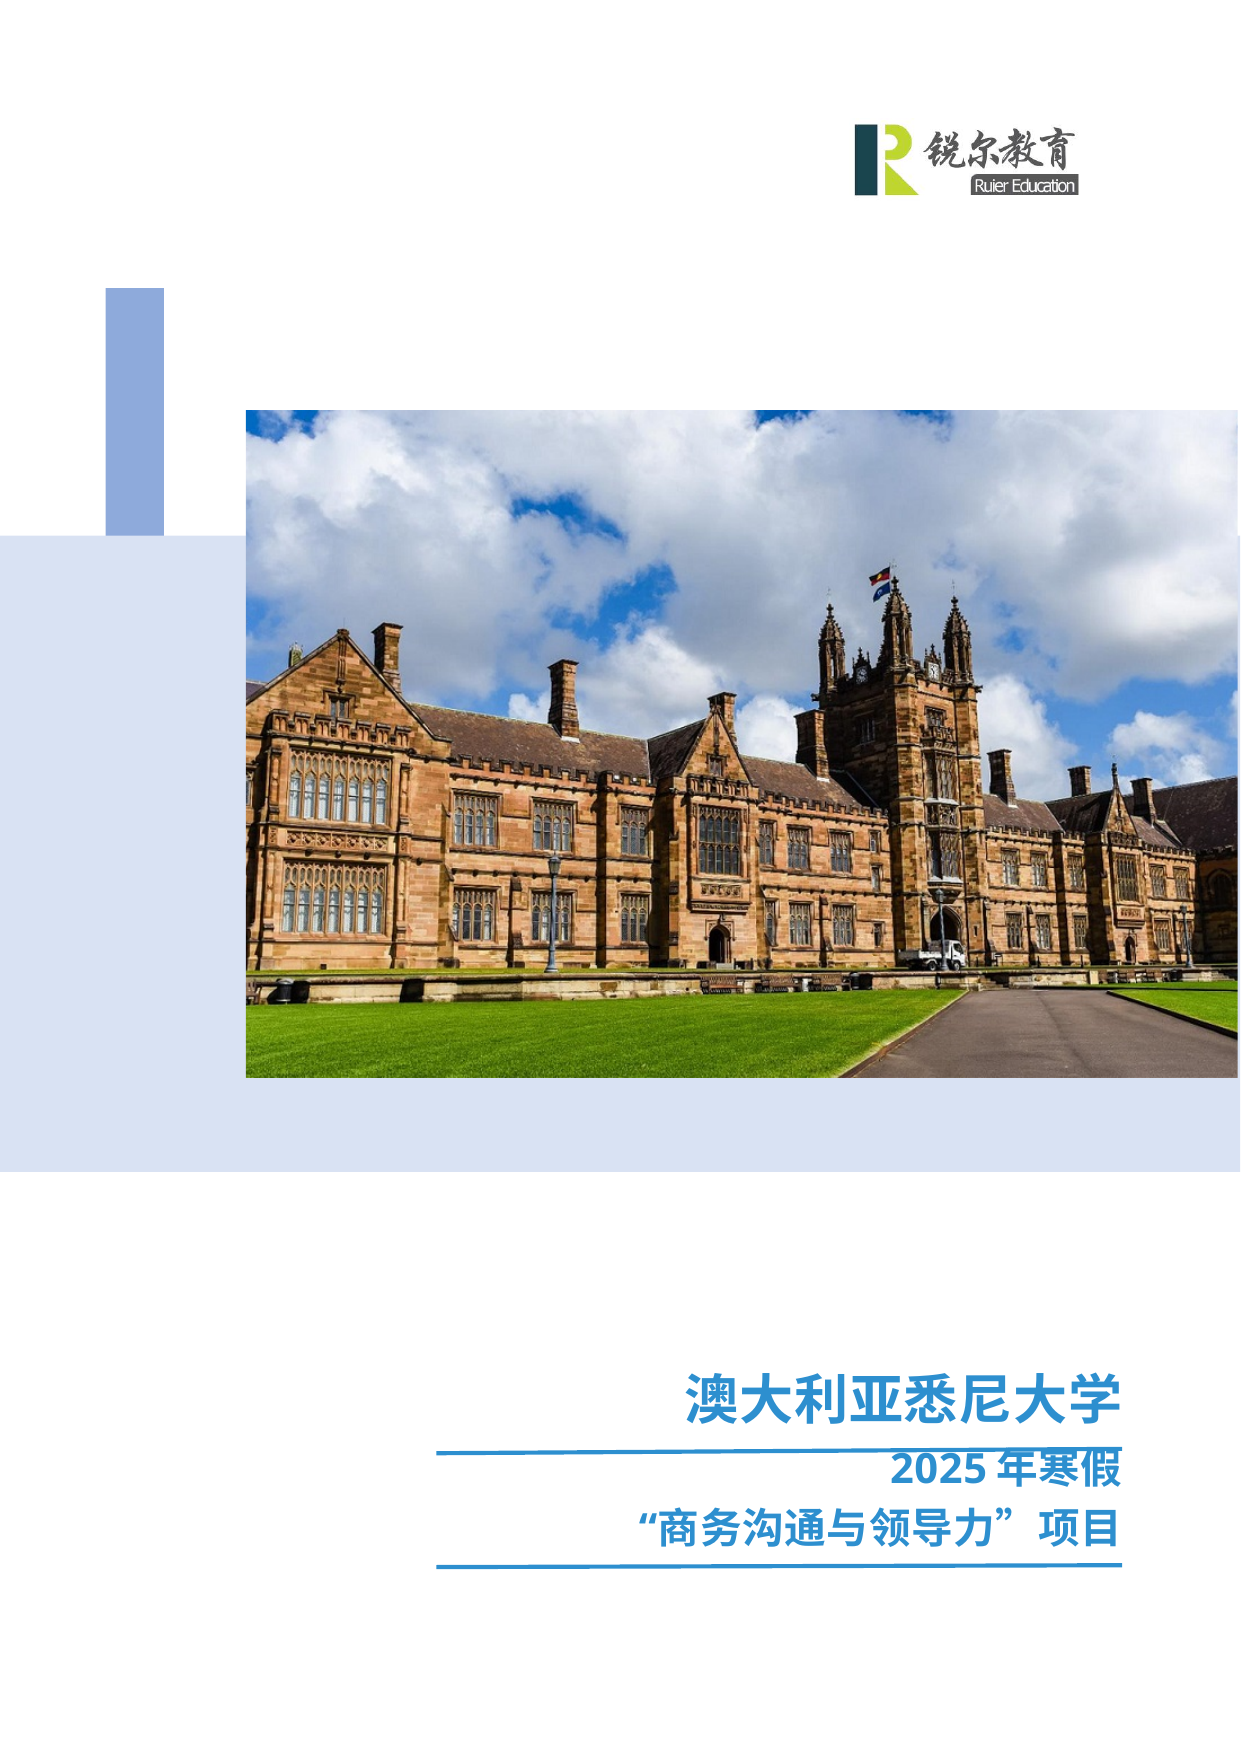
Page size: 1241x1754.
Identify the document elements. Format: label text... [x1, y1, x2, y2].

text “商务沟通与领导力”项目 [118, 1496, 1122, 1556]
text 澳大利亚悉尼大学 [118, 1357, 1122, 1435]
picture [848, 118, 1085, 201]
text 2025年寒假 [118, 1435, 1122, 1496]
